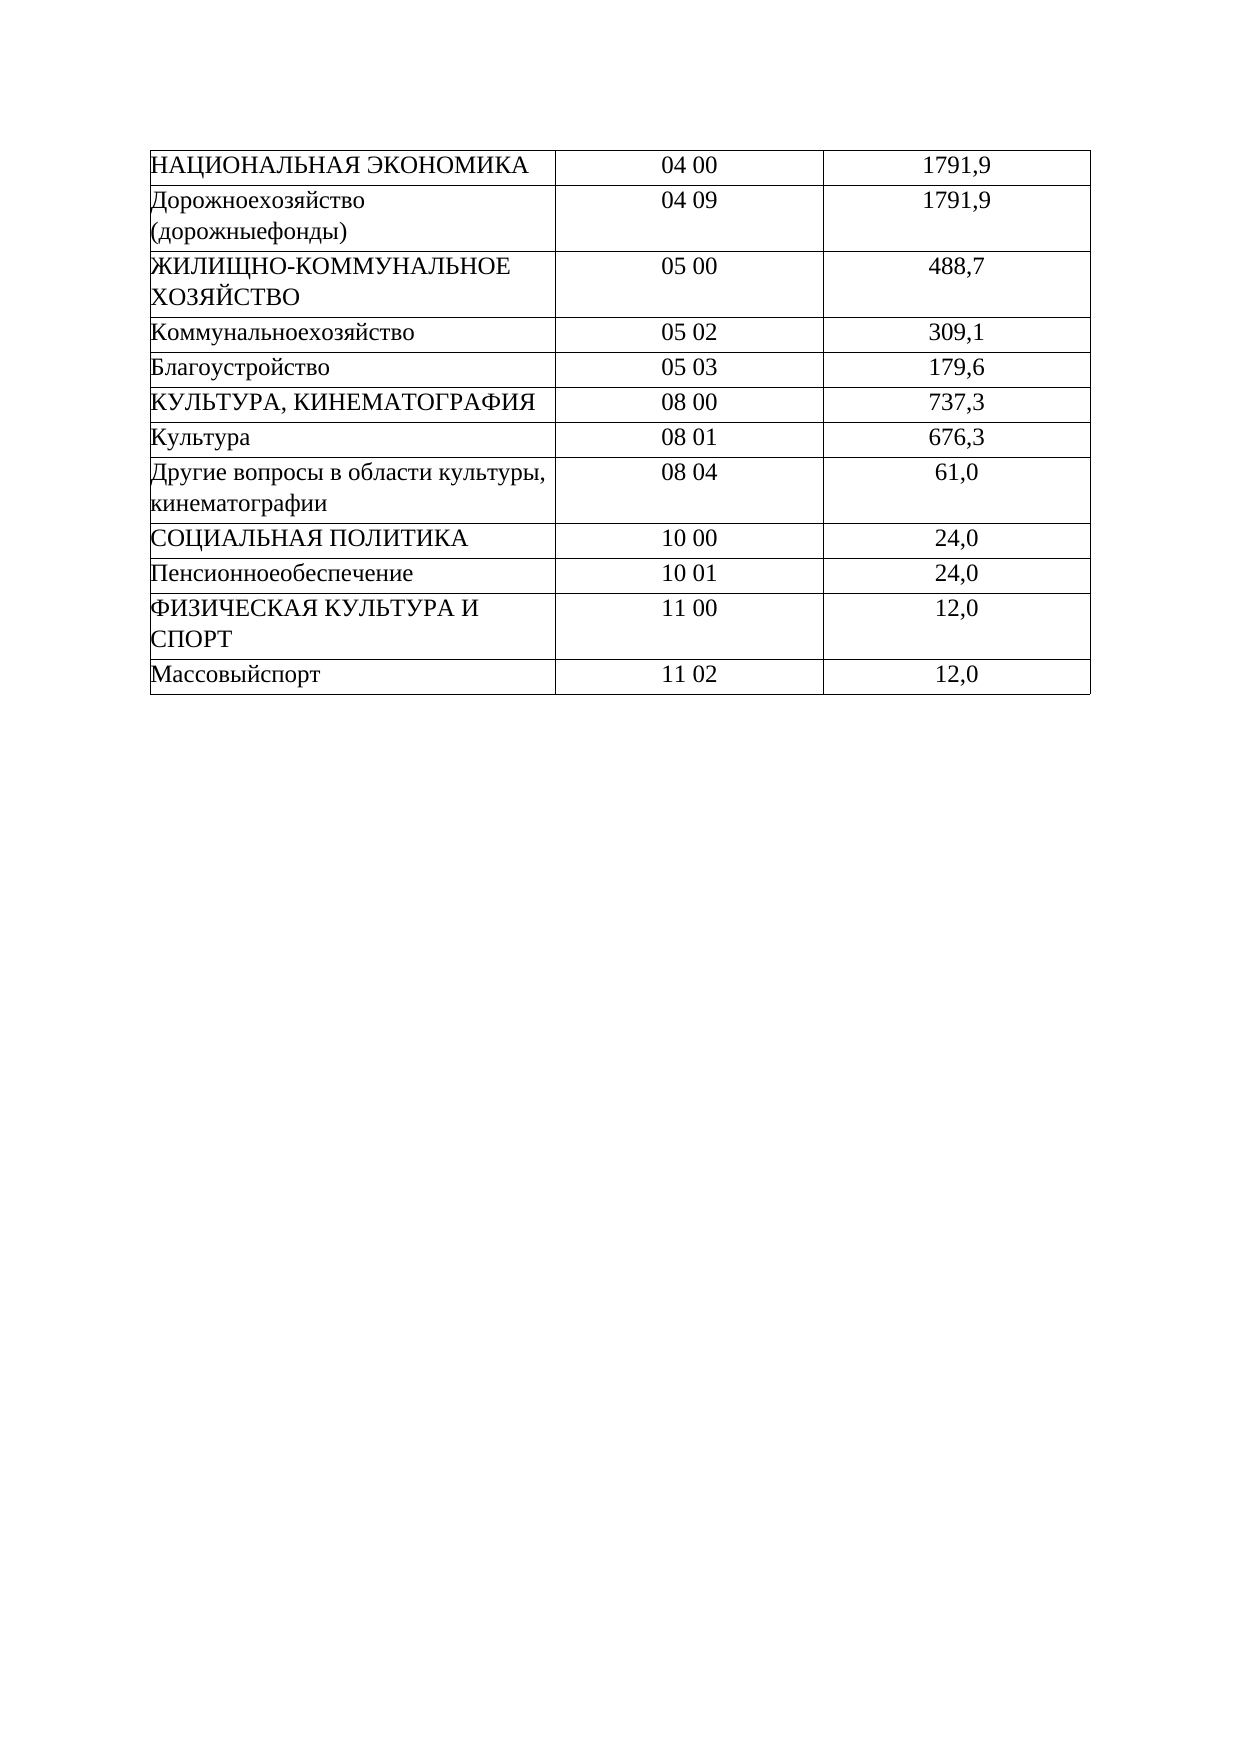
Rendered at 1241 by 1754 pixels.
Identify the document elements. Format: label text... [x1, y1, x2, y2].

table_cell 05 00 [556, 252, 823, 317]
table_cell 1791,9 [824, 151, 1090, 185]
table_cell 10 01 [556, 559, 823, 593]
table_cell Пенсионноеобеспечение [151, 559, 555, 593]
table_cell Коммунальноехозяйство [151, 318, 555, 352]
table_cell 309,1 [824, 318, 1090, 352]
table_cell 12,0 [824, 660, 1090, 694]
table_cell Дорожноехозяйство (дорожныефонды) [151, 186, 555, 251]
table_cell Благоустройство [151, 353, 555, 387]
table_cell 11 02 [556, 660, 823, 694]
table_cell 12,0 [824, 594, 1090, 659]
table_cell СОЦИАЛЬНАЯ ПОЛИТИКА [151, 524, 555, 558]
table_cell 05 02 [556, 318, 823, 352]
table_cell 04 09 [556, 186, 823, 251]
table_cell 04 00 [556, 151, 823, 185]
table_cell 10 00 [556, 524, 823, 558]
table_cell 24,0 [824, 524, 1090, 558]
table_cell Другие вопросы в области культуры, кинематографии [151, 458, 555, 523]
table_cell НАЦИОНАЛЬНАЯ ЭКОНОМИКА [151, 151, 555, 185]
table_cell 08 00 [556, 388, 823, 422]
table_cell ЖИЛИЩНО-КОММУНАЛЬНОЕ ХОЗЯЙСТВО [151, 252, 555, 317]
table_cell ФИЗИЧЕСКАЯ КУЛЬТУРА И СПОРТ [151, 594, 555, 659]
table_cell Массовыйспорт [151, 660, 555, 694]
table_cell 24,0 [824, 559, 1090, 593]
table_cell 08 01 [556, 423, 823, 457]
table_cell 11 00 [556, 594, 823, 659]
table_cell 179,6 [824, 353, 1090, 387]
table_cell 676,3 [824, 423, 1090, 457]
table_cell 737,3 [824, 388, 1090, 422]
table_cell 61,0 [824, 458, 1090, 523]
table_cell 05 03 [556, 353, 823, 387]
table_cell 1791,9 [824, 186, 1090, 251]
table_cell КУЛЬТУРА, КИНЕМАТОГРАФИЯ [151, 388, 555, 422]
table_cell 08 04 [556, 458, 823, 523]
table_cell Культура [151, 423, 555, 457]
table_cell 488,7 [824, 252, 1090, 317]
